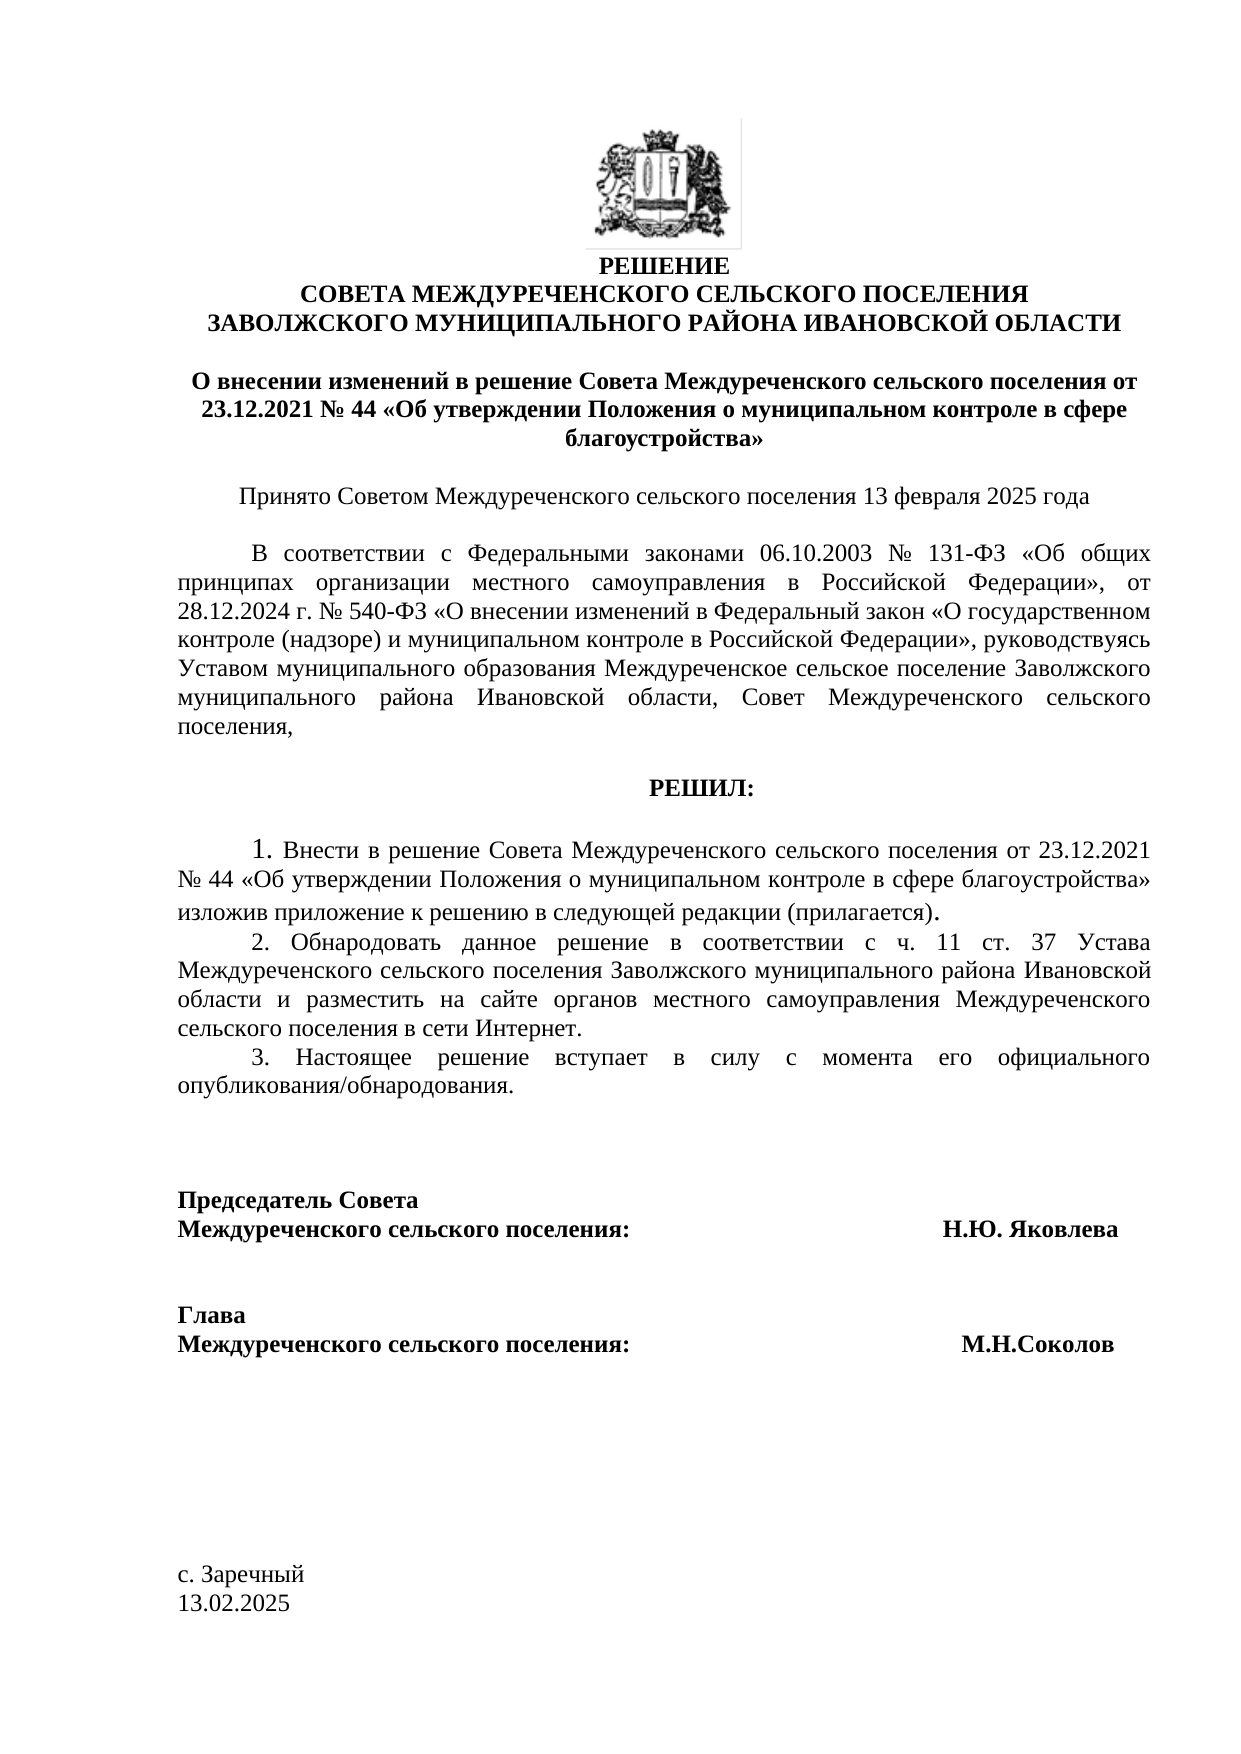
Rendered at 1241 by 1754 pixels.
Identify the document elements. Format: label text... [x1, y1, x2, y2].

text 1. Внести в решение Совета Междуреченского сельского поселения от 23.12.2021 № 44 «Об утверждении Положения о муниципальном контроле в сфере благоустройства» изложив приложение к решению в следующей редакции (прилагается). [177, 831, 1152, 927]
text 13.02.2025 [177, 1588, 1152, 1617]
text РЕШИЛ: [177, 773, 1152, 802]
text СОВЕТА МЕЖДУРЕЧЕНСКОГО СЕЛЬСКОГО ПОСЕЛЕНИЯ [177, 279, 1152, 308]
text Председатель Совета [177, 1186, 1152, 1214]
text Междуреченского сельского поселения: Н.Ю. Яковлева [177, 1214, 1152, 1243]
text Междуреченского сельского поселения: М.Н.Соколов [177, 1329, 1152, 1358]
text 2. Обнародовать данное решение в соответствии с ч. 11 ст. 37 Устава Междуреченского сельского поселения Заволжского муниципального района Ивановской области и разместить на сайте органов местного самоуправления Междуреченского сельского поселения в сети Интернет. [177, 927, 1152, 1042]
text О внесении изменений в решение Совета Междуреченского сельского поселения от 23.12.2021 № 44 «Об утверждении Положения о муниципальном контроле в сфере благоустройства» [177, 366, 1152, 452]
text В соответствии с Федеральными законами 06.10.2003 № 131-ФЗ «Об общих принципах организации местного самоуправления в Российской Федерации», от 28.12.2024 г. № 540-ФЗ «О внесении изменений в Федеральный закон «О государственном контроле (надзоре) и муниципальном контроле в Российской Федерации», руководствуясь Уставом муниципального образования Междуреченское сельское поселение Заволжского муниципального района Ивановской области, Совет Междуреченского сельского поселения, [177, 538, 1152, 739]
text РЕШЕНИЕ [177, 251, 1152, 279]
text ЗАВОЛЖСКОГО МУНИЦИПАЛЬНОГО РАЙОНА ИВАНОВСКОЙ ОБЛАСТИ [177, 308, 1152, 337]
text Глава [177, 1301, 1152, 1329]
text 3. Настоящее решение вступает в силу с момента его официального опубликования/обнародования. [177, 1042, 1152, 1099]
text с. Заречный [177, 1559, 1152, 1588]
text Принято Советом Междуреченского сельского поселения 13 февраля 2025 года [177, 481, 1152, 509]
picture [586, 118, 743, 251]
